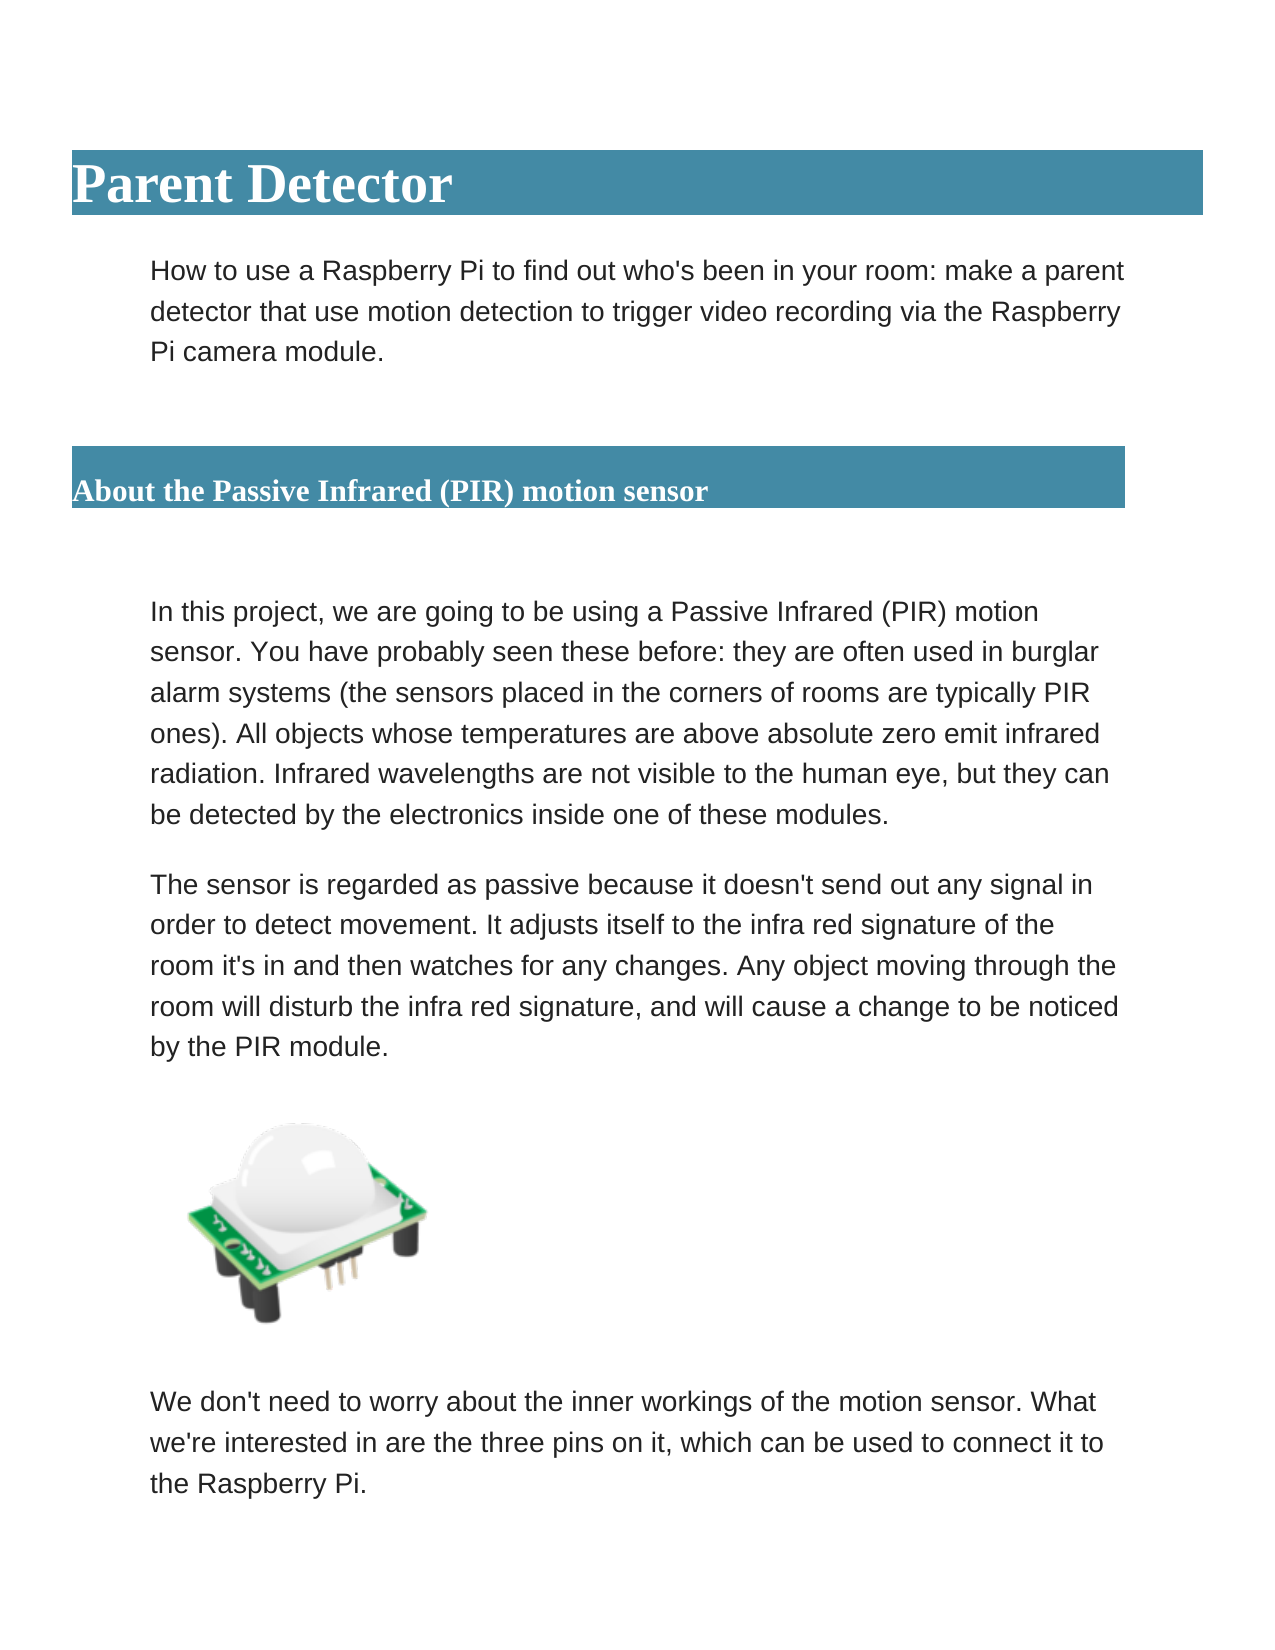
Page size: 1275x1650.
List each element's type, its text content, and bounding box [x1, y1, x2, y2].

picture [150, 1091, 461, 1348]
text In this project, we are going to be using a Passive Infrared (PIR) motion sensor. You have probably seen these before: they are often used in burglar alarm systems (the sensors placed in the corners of rooms are typically PIR ones). All objects whose temperatures are above absolute zero emit infrared radiation. Infrared wavelengths are not visible to the human eye, but they can be detected by the electronics inside one of these modules. [150, 587, 1125, 830]
text We don't need to worry about the inner workings of the motion sensor. What we're interested in are the three pins on it, which can be used to connect it to the Raspberry Pi. [150, 1377, 1125, 1499]
text Parent Detector [72, 150, 1203, 215]
text How to use a Raspberry Pi to find out who's been in your room: make a parent detector that use motion detection to trigger video recording via the Raspberry Pi camera module. [150, 246, 1125, 368]
text About the Passive Infrared (PIR) motion sensor [72, 446, 1125, 508]
text The sensor is regarded as passive because it doesn't send out any signal in order to detect movement. It adjusts itself to the infra red signature of the room it's in and then watches for any changes. Any object moving through the room will disturb the infra red signature, and will cause a change to be noticed by the PIR module. [150, 859, 1125, 1063]
